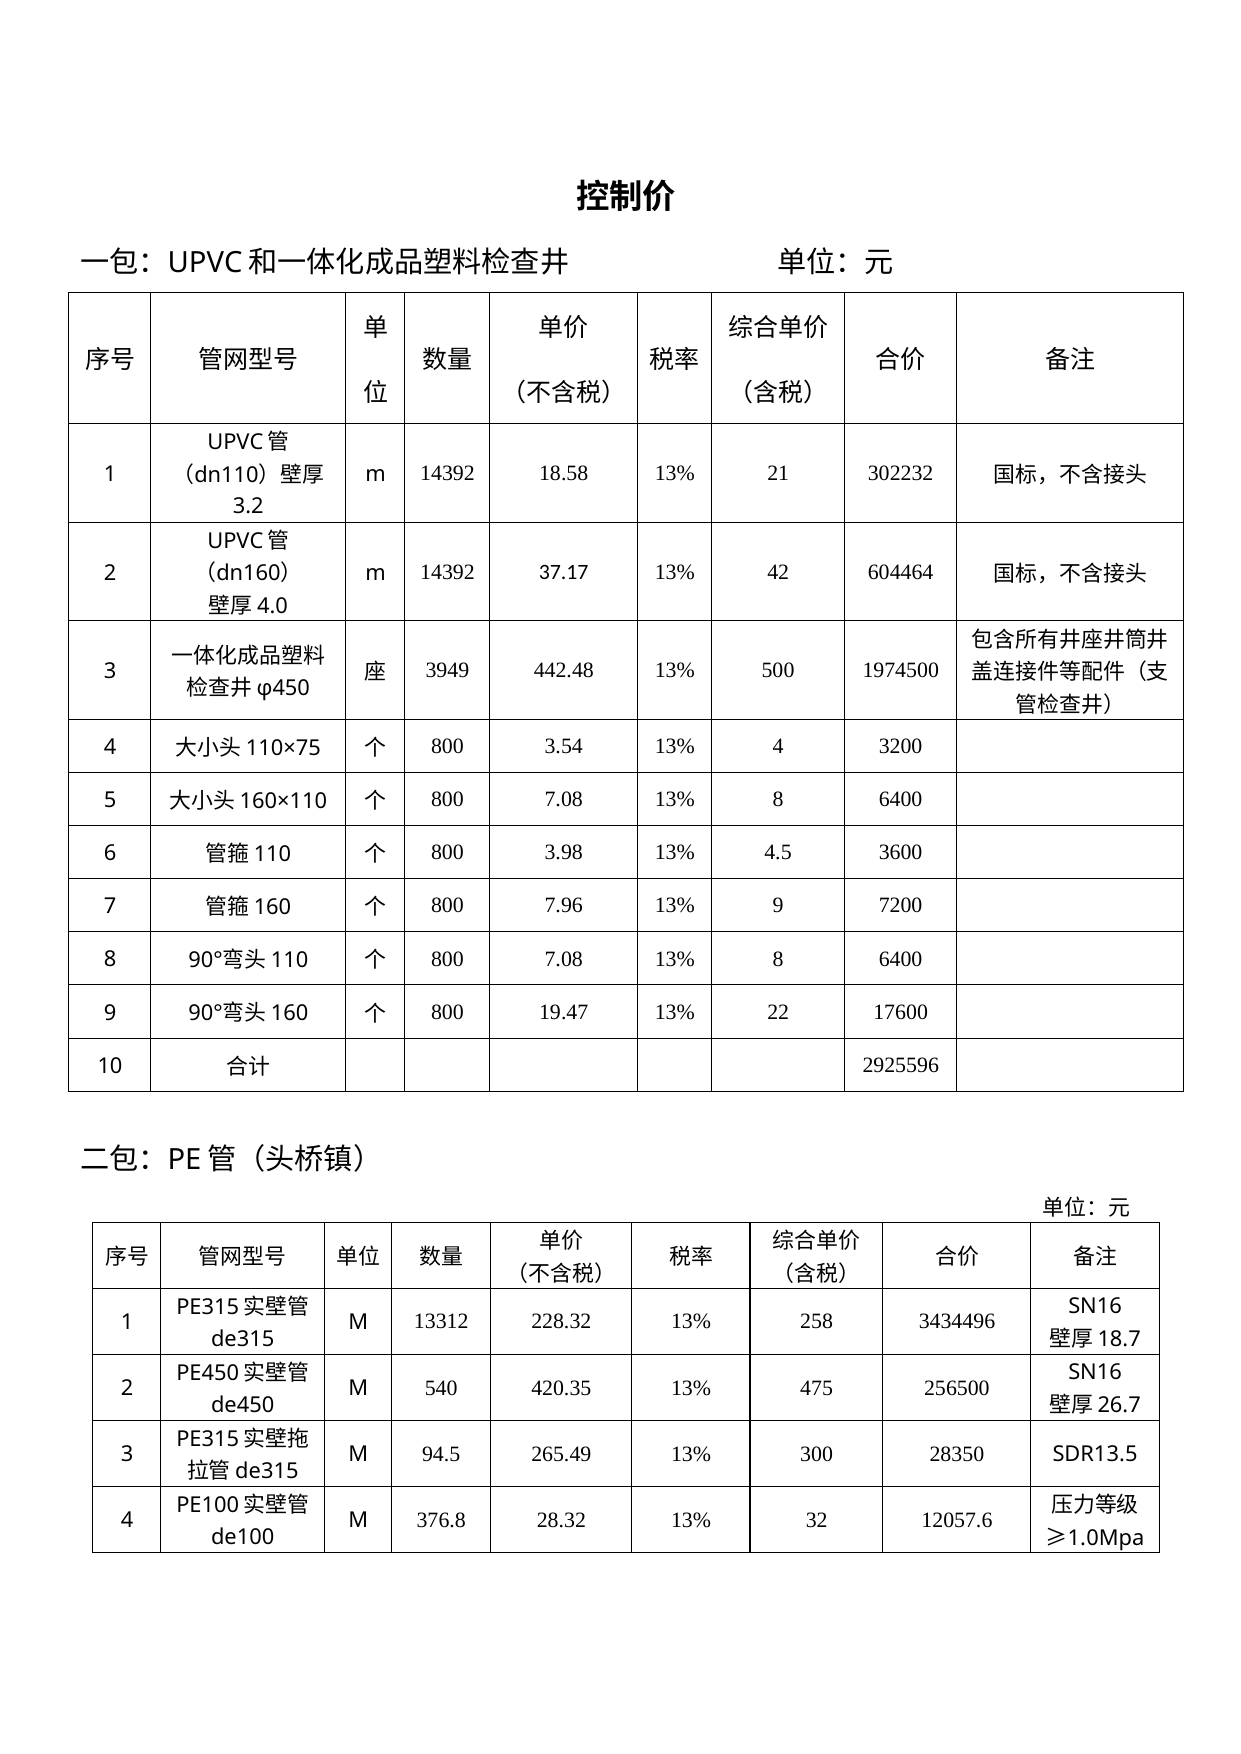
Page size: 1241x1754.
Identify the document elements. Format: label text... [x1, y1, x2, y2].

table_cell 个 [346, 985, 404, 1037]
table_cell 7200 [845, 879, 956, 931]
table_cell 个 [346, 720, 404, 772]
table_cell 合价 [845, 293, 956, 423]
table_cell 10 [69, 1039, 150, 1091]
table_cell 800 [405, 879, 489, 931]
table_cell 包含所有井座井筒井盖连接件等配件（支管检查井） [957, 621, 1183, 719]
table_cell 800 [405, 826, 489, 878]
table_cell [346, 1039, 404, 1091]
table_cell 13% [638, 773, 711, 825]
table_cell [957, 1039, 1183, 1091]
table_cell 800 [405, 720, 489, 772]
table_cell 6 [69, 826, 150, 878]
table_cell 22 [712, 985, 844, 1037]
table_cell 序号 [69, 293, 150, 423]
table_cell UPVC管（dn110）壁厚3.2 [151, 424, 345, 522]
table_cell 17600 [845, 985, 956, 1037]
table_cell 5 [69, 773, 150, 825]
table_cell 42 [712, 523, 844, 620]
table_cell 13% [638, 879, 711, 931]
table_cell m [346, 523, 404, 620]
table_cell 管网型号 [151, 293, 345, 423]
table_cell 备注 [957, 293, 1183, 423]
table_cell 1974500 [845, 621, 956, 719]
table_cell 13% [638, 985, 711, 1037]
table_cell 综合单价（含税） [712, 293, 844, 423]
table_cell 800 [405, 985, 489, 1037]
table_cell [405, 1039, 489, 1091]
table_cell 个 [346, 826, 404, 878]
table_cell 个 [346, 773, 404, 825]
table_cell [957, 826, 1183, 878]
table_cell 合计 [151, 1039, 345, 1091]
table_cell 13% [638, 424, 711, 522]
table_cell [490, 1039, 637, 1091]
table_cell 国标，不含接头 [957, 523, 1183, 620]
table_cell [712, 1039, 844, 1091]
table_cell 4 [69, 720, 150, 772]
table_cell 13% [638, 932, 711, 984]
table_cell 国标，不含接头 [957, 424, 1183, 522]
table_cell 7.96 [490, 879, 637, 931]
table_cell 单价 （不含税） [490, 293, 637, 423]
table_cell 800 [405, 773, 489, 825]
table_cell 8 [712, 773, 844, 825]
table_cell 单位 [346, 293, 404, 423]
table_cell 800 [405, 932, 489, 984]
table_cell 8 [712, 932, 844, 984]
table_cell 大小头110×75 [151, 720, 345, 772]
table_cell 3949 [405, 621, 489, 719]
table_cell 4 [712, 720, 844, 772]
table_cell 一体化成品塑料检查井φ450 [151, 621, 345, 719]
table_cell 税率 [638, 293, 711, 423]
table_cell 管箍110 [151, 826, 345, 878]
table_cell 90°弯头110 [151, 932, 345, 984]
table_cell 442.48 [490, 621, 637, 719]
table_cell 座 [346, 621, 404, 719]
table_cell 13% [638, 621, 711, 719]
table_cell 大小头160×110 [151, 773, 345, 825]
table_cell 数量 [405, 293, 489, 423]
table_cell 21 [712, 424, 844, 522]
table_cell 14392 [405, 523, 489, 620]
table_cell 2 [69, 523, 150, 620]
table_cell 2925596 [845, 1039, 956, 1091]
table_cell 个 [346, 932, 404, 984]
table_cell 管箍160 [151, 879, 345, 931]
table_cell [69, 1092, 1183, 1553]
table_cell [957, 773, 1183, 825]
table_cell 7.08 [490, 932, 637, 984]
table_cell 500 [712, 621, 844, 719]
table_cell 13% [638, 720, 711, 772]
table_cell 604464 [845, 523, 956, 620]
table_cell [957, 879, 1183, 931]
table_cell [957, 932, 1183, 984]
table_cell 6400 [845, 773, 956, 825]
table_cell 3600 [845, 826, 956, 878]
table_cell 9 [712, 879, 844, 931]
table_cell [957, 985, 1183, 1037]
table_cell 14392 [405, 424, 489, 522]
table_cell 9 [69, 985, 150, 1037]
table_cell 18.58 [490, 424, 637, 522]
table_cell 3200 [845, 720, 956, 772]
table_cell m [346, 424, 404, 522]
table_cell [957, 720, 1183, 772]
table_cell 6400 [845, 932, 956, 984]
table_cell 37.17 [490, 523, 637, 620]
table_cell [638, 1039, 711, 1091]
table_cell 个 [346, 879, 404, 931]
table_cell 4.5 [712, 826, 844, 878]
table_header 控制价 一包：UPVC和一体化成品塑料检查井 单位：元 [69, 162, 1183, 292]
table_cell 8 [69, 932, 150, 984]
table_cell 7.08 [490, 773, 637, 825]
table_cell 90°弯头160 [151, 985, 345, 1037]
table_cell 302232 [845, 424, 956, 522]
table_cell 7 [69, 879, 150, 931]
table_cell UPVC管（dn160） 壁厚4.0 [151, 523, 345, 620]
table_cell 3.98 [490, 826, 637, 878]
table_cell 1 [69, 424, 150, 522]
table_cell 13% [638, 826, 711, 878]
table_cell 13% [638, 523, 711, 620]
table_cell 3.54 [490, 720, 637, 772]
table_cell 19.47 [490, 985, 637, 1037]
table_cell 3 [69, 621, 150, 719]
